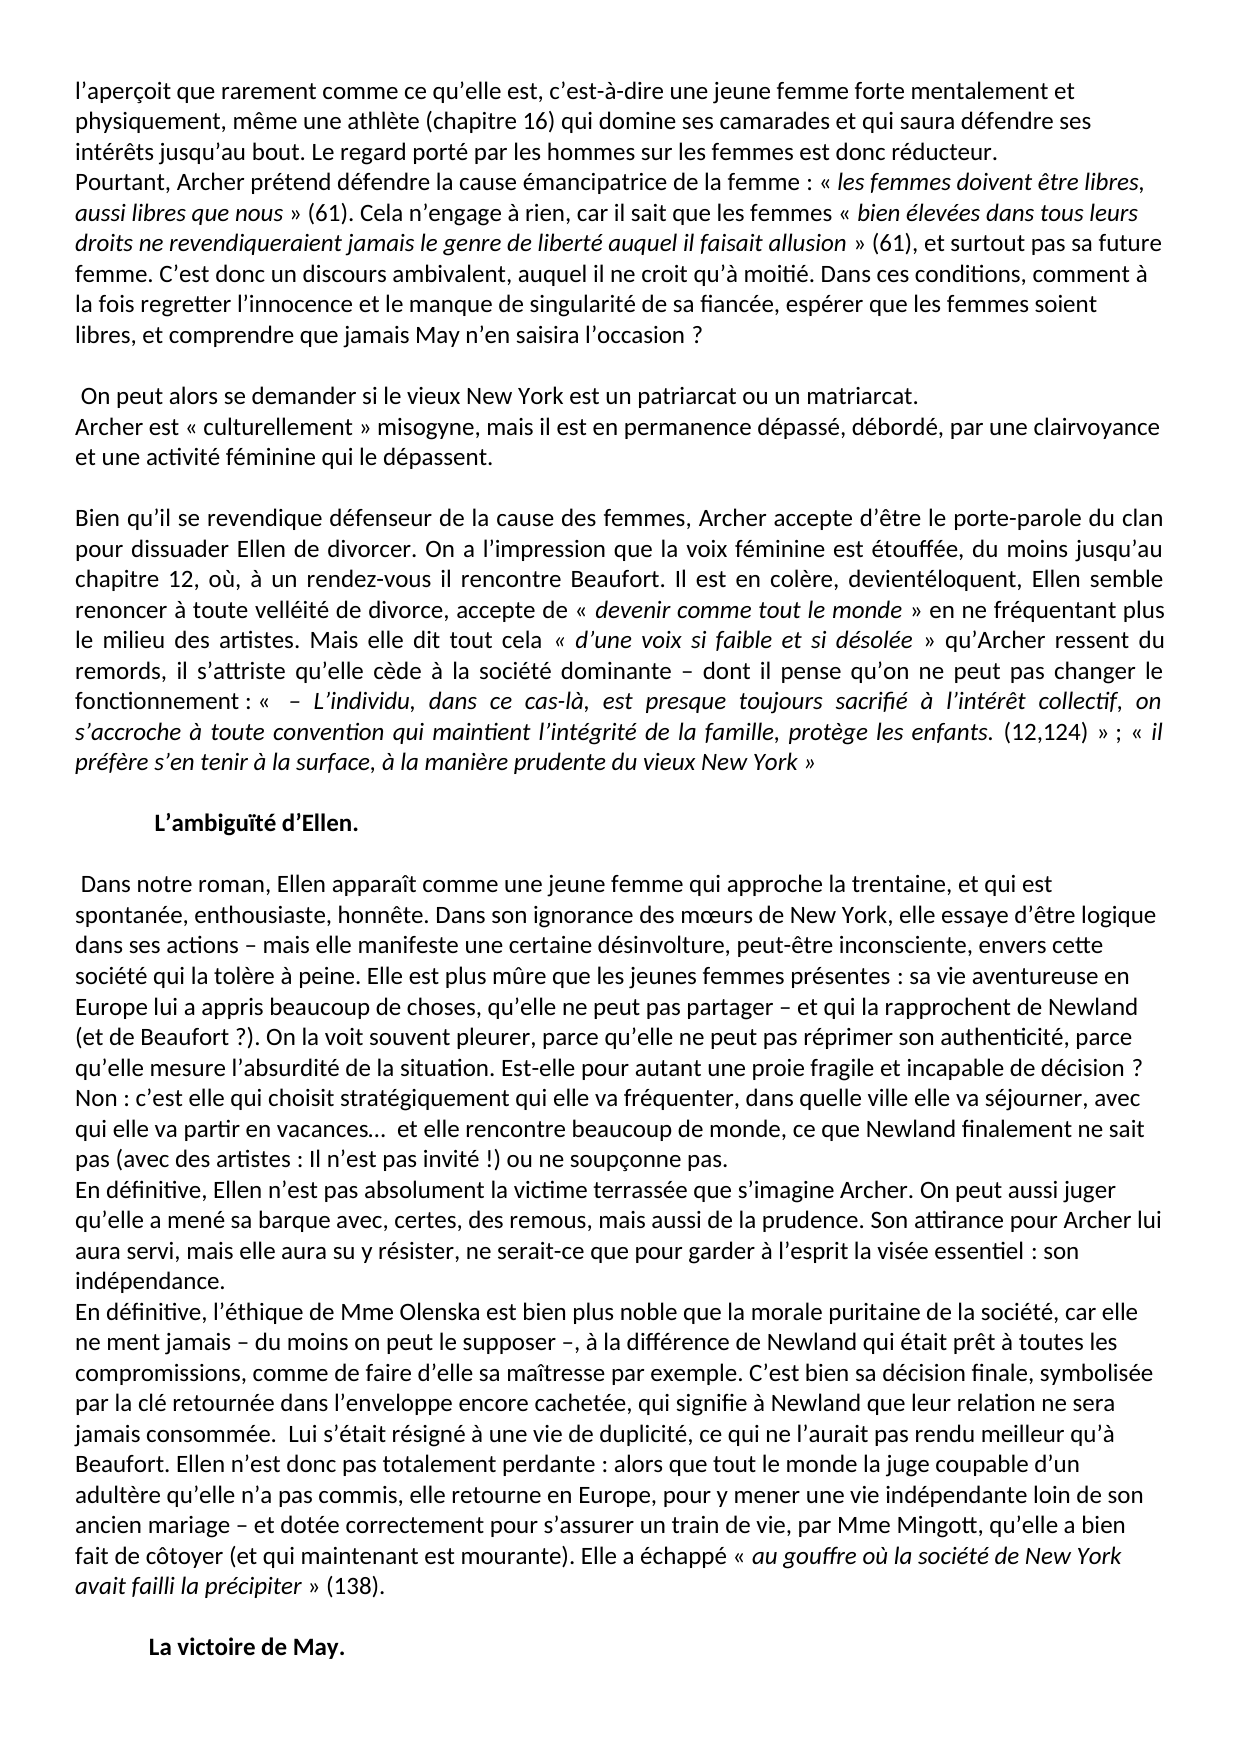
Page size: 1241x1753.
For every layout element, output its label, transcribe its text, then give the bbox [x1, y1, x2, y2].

text Archer est « culturellement » misogyne, mais il est en permanence dépassé, débordé, par une clairvoyance et une activité féminine qui le dépassent. [75, 411, 1165, 472]
text La victoire de May. [75, 1632, 1165, 1662]
text Pourtant, Archer prétend défendre la cause émancipatrice de la femme : « les femmes doivent être libres, aussi libres que nous » (61). Cela n’engage à rien, car il sait que les femmes « bien élevées dans tous leurs droits ne revendiqueraient jamais le genre de liberté auquel il faisait allusion » (61), et surtout pas sa future femme. C’est donc un discours ambivalent, auquel il ne croit qu’à moitié. Dans ces conditions, comment à la fois regretter l’innocence et le manque de singularité de sa fiancée, espérer que les femmes soient libres, et comprendre que jamais May n’en saisira l’occasion ? [75, 167, 1165, 350]
text En définitive, Ellen n’est pas absolument la victime terrassée que s’imagine Archer. On peut aussi juger qu’elle a mené sa barque avec, certes, des remous, mais aussi de la prudence. Son attirance pour Archer lui aura servi, mais elle aura su y résister, ne serait-ce que pour garder à l’esprit la visée essentiel : son indépendance. [75, 1174, 1165, 1296]
text L’ambiguïté d’Ellen. [75, 807, 1165, 838]
text Dans notre roman, Ellen apparaît comme une jeune femme qui approche la trentaine, et qui est spontanée, enthousiaste, honnête. Dans son ignorance des mœurs de New York, elle essaye d’être logique dans ses actions – mais elle manifeste une certaine désinvolture, peut-être inconsciente, envers cette société qui la tolère à peine. Elle est plus mûre que les jeunes femmes présentes : sa vie aventureuse en Europe lui a appris beaucoup de choses, qu’elle ne peut pas partager – et qui la rapprochent de Newland (et de Beaufort ?). On la voit souvent pleurer, parce qu’elle ne peut pas réprimer son authenticité, parce qu’elle mesure l’absurdité de la situation. Est-elle pour autant une proie fragile et incapable de décision ? Non : c’est elle qui choisit stratégiquement qui elle va fréquenter, dans quelle ville elle va séjourner, avec qui elle va partir en vacances… et elle rencontre beaucoup de monde, ce que Newland finalement ne sait pas (avec des artistes : Il n’est pas invité !) ou ne soupçonne pas. [75, 868, 1165, 1174]
text En définitive, l’éthique de Mme Olenska est bien plus noble que la morale puritaine de la société, car elle ne ment jamais – du moins on peut le supposer –, à la différence de Newland qui était prêt à toutes les compromissions, comme de faire d’elle sa maîtresse par exemple. C’est bien sa décision finale, symbolisée par la clé retournée dans l’enveloppe encore cachetée, qui signifie à Newland que leur relation ne sera jamais consommée. Lui s’était résigné à une vie de duplicité, ce qui ne l’aurait pas rendu meilleur qu’à Beaufort. Ellen n’est donc pas totalement perdante : alors que tout le monde la juge coupable d’un adultère qu’elle n’a pas commis, elle retourne en Europe, pour y mener une vie indépendante loin de son ancien mariage – et dotée correctement pour s’assurer un train de vie, par Mme Mingott, qu’elle a bien fait de côtoyer (et qui maintenant est mourante). Elle a échappé « au gouffre où la société de New York avait failli la précipiter » (138). [75, 1296, 1165, 1601]
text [75, 75, 1165, 167]
text Bien qu’il se revendique défenseur de la cause des femmes, Archer accepte d’être le porte-parole du clan pour dissuader Ellen de divorcer. On a l’impression que la voix féminine est étouffée, du moins jusqu’au chapitre 12, où, à un rendez-vous il rencontre Beaufort. Il est en colère, devientéloquent, Ellen semble renoncer à toute velléité de divorce, accepte de « devenir comme tout le monde » en ne fréquentant plus le milieu des artistes. Mais elle dit tout cela « d’une voix si faible et si désolée » qu’Archer ressent du remords, il s’attriste qu’elle cède à la société dominante – dont il pense qu’on ne peut pas changer le fonctionnement : « – L’individu, dans ce cas-là, est presque toujours sacrifié à l’intérêt collectif, on s’accroche à toute convention qui maintient l’intégrité de la famille, protège les enfants. (12,124) » ; « il préfère s’en tenir à la surface, à la manière prudente du vieux New York » [75, 502, 1165, 777]
text On peut alors se demander si le vieux New York est un patriarcat ou un matriarcat. [75, 380, 1165, 411]
